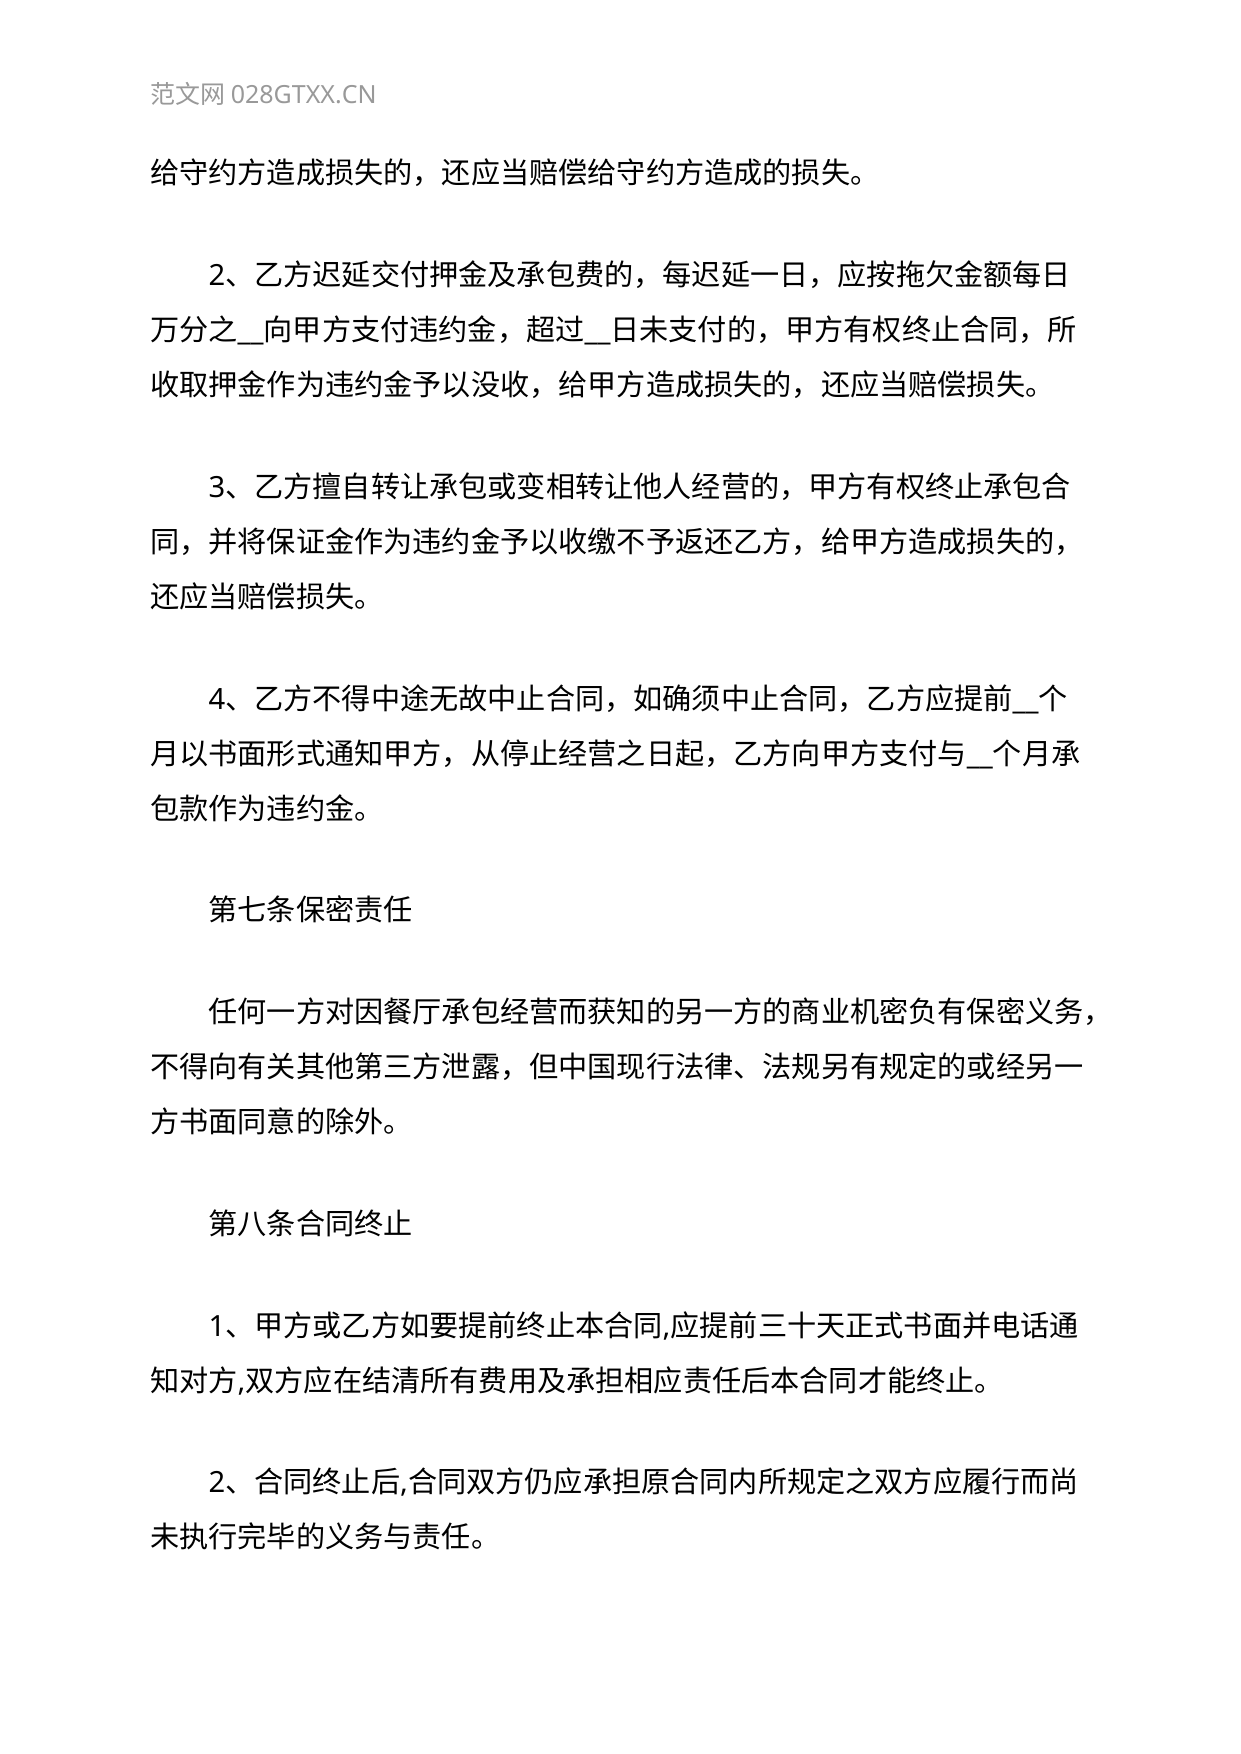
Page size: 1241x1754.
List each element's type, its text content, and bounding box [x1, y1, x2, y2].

text 第八条合同终止 [150, 1200, 1090, 1243]
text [150, 150, 1090, 192]
text 任何一方对因餐厅承包经营而获知的另一方的商业机密负有保密义务，不得向有关其他第三方泄露，但中国现行法律、法规另有规定的或经另一方书面同意的除外。 [150, 989, 1090, 1141]
text 第七条保密责任 [150, 887, 1090, 929]
text 2、乙方迟延交付押金及承包费的，每迟延一日，应按拖欠金额每日万分之__向甲方支付违约金，超过__日未支付的，甲方有权终止合同，所收取押金作为违约金予以没收，给甲方造成损失的，还应当赔偿损失。 [150, 252, 1090, 404]
text 4、乙方不得中途无故中止合同，如确须中止合同，乙方应提前__个月以书面形式通知甲方，从停止经营之日起，乙方向甲方支付与__个月承包款作为违约金。 [150, 675, 1090, 827]
text 1、甲方或乙方如要提前终止本合同,应提前三十天正式书面并电话通知对方,双方应在结清所有费用及承担相应责任后本合同才能终止。 [150, 1302, 1090, 1399]
text 2、合同终止后,合同双方仍应承担原合同内所规定之双方应履行而尚未执行完毕的义务与责任。 [150, 1459, 1090, 1556]
text 3、乙方擅自转让承包或变相转让他人经营的，甲方有权终止承包合同，并将保证金作为违约金予以收缴不予返还乙方，给甲方造成损失的，还应当赔偿损失。 [150, 463, 1090, 616]
